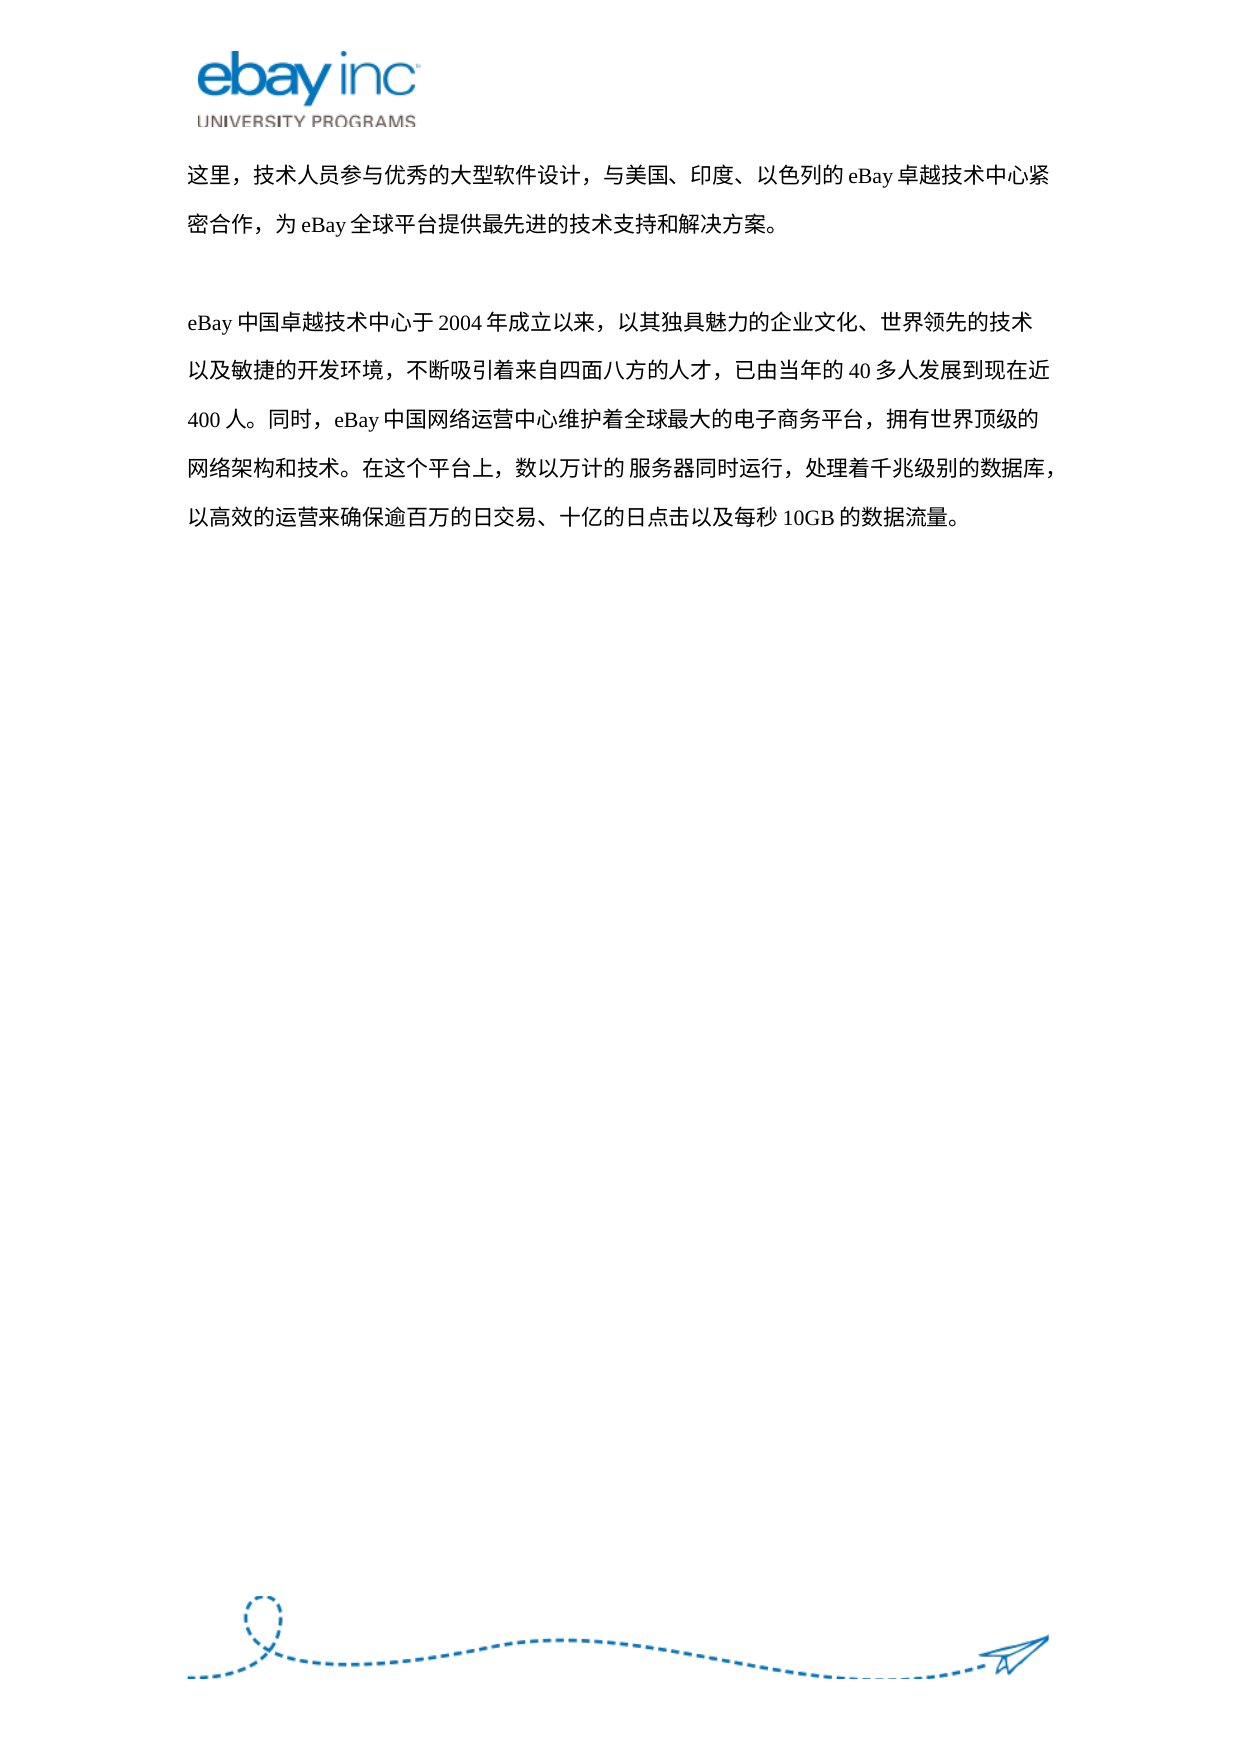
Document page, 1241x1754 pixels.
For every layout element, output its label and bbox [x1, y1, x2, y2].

text [187, 158, 1053, 532]
